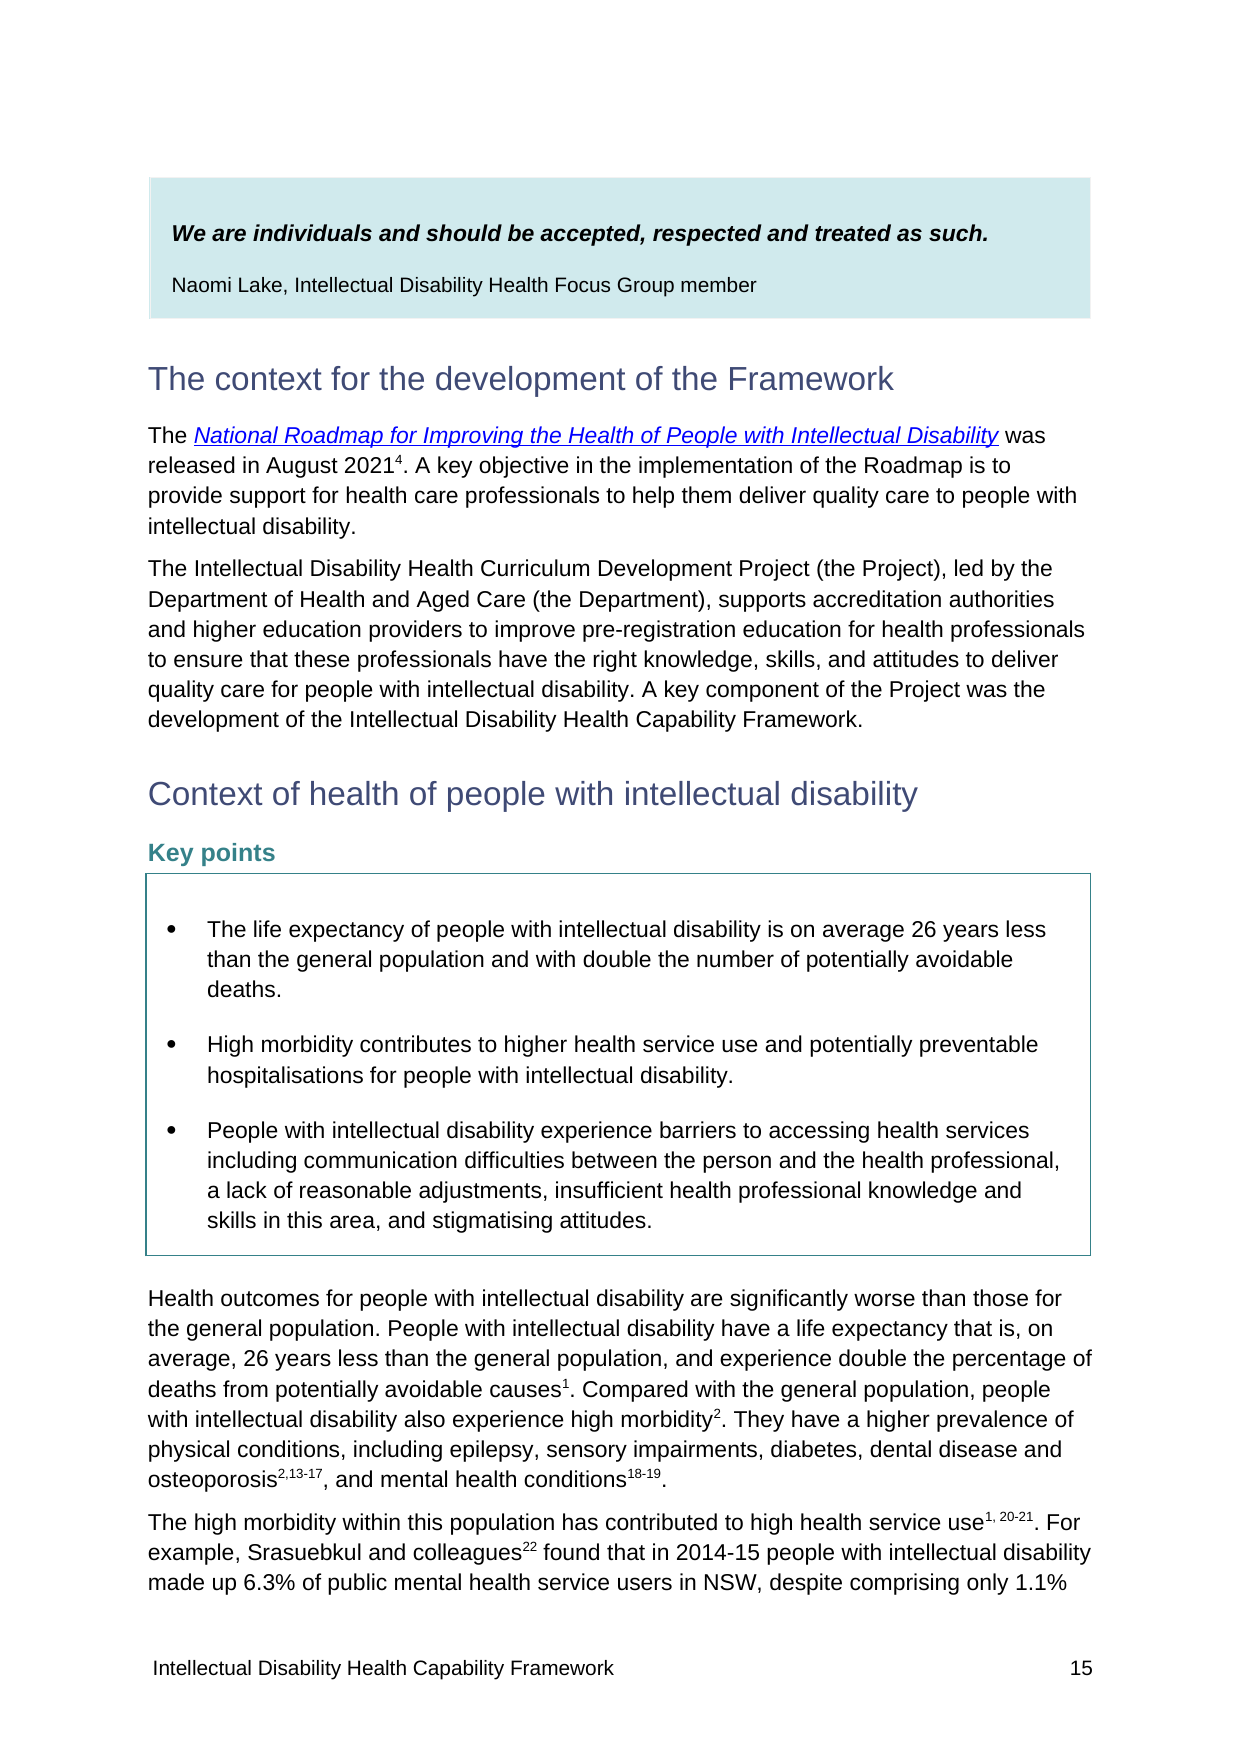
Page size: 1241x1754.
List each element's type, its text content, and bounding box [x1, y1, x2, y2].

text The life expectancy of people with intellectual disability is on average 26 years less than the general population and with double the number of potentially avoidable deaths. [147, 874, 1090, 988]
subtitle Context of health of people with intellectual disability [148, 774, 1092, 812]
text People with intellectual disability experience barriers to accessing health services including communication difficulties between the person and the health professional, a lack of reasonable adjustments, insufficient health professional knowledge and skills in this area, and stigmatising attitudes. [147, 1073, 1090, 1255]
text The National Roadmap for Improving the Health of People with Intellectual Disability was released in August 20214. A key objective in the implementation of the Roadmap is to provide support for health care professionals to help them deliver quality care to people with intellectual disability. [148, 422, 1092, 539]
text We are individuals and should be accepted, respected and treated as such. [151, 178, 1090, 231]
text Naomi Lake, Intellectual Disability Health Focus Group member [151, 231, 1090, 318]
subtitle Key points [148, 837, 1092, 866]
subtitle The context for the development of the Framework [148, 358, 1092, 397]
text High morbidity contributes to higher health service use and potentially preventable hospitalisations for people with intellectual disability. [147, 988, 1090, 1073]
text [148, 1509, 1092, 1596]
text The Intellectual Disability Health Curriculum Development Project (the Project), led by the Department of Health and Aged Care (the Department), supports accreditation authorities and higher education providers to improve pre-registration education for health professionals to ensure that these professionals have the right knowledge, skills, and attitudes to deliver quality care for people with intellectual disability. A key component of the Project was the development of the Intellectual Disability Health Capability Framework. [148, 555, 1092, 733]
text Health outcomes for people with intellectual disability are significantly worse than those for the general population. People with intellectual disability have a life expectancy that is, on average, 26 years less than the general population, and experience double the percentage of deaths from potentially avoidable causes1. Compared with the general population, people with intellectual disability also experience high morbidity2. They have a higher prevalence of physical conditions, including epilepsy, sensory impairments, diabetes, dental disease and osteoporosis2,13-17, and mental health conditions18-19. [148, 1285, 1092, 1493]
